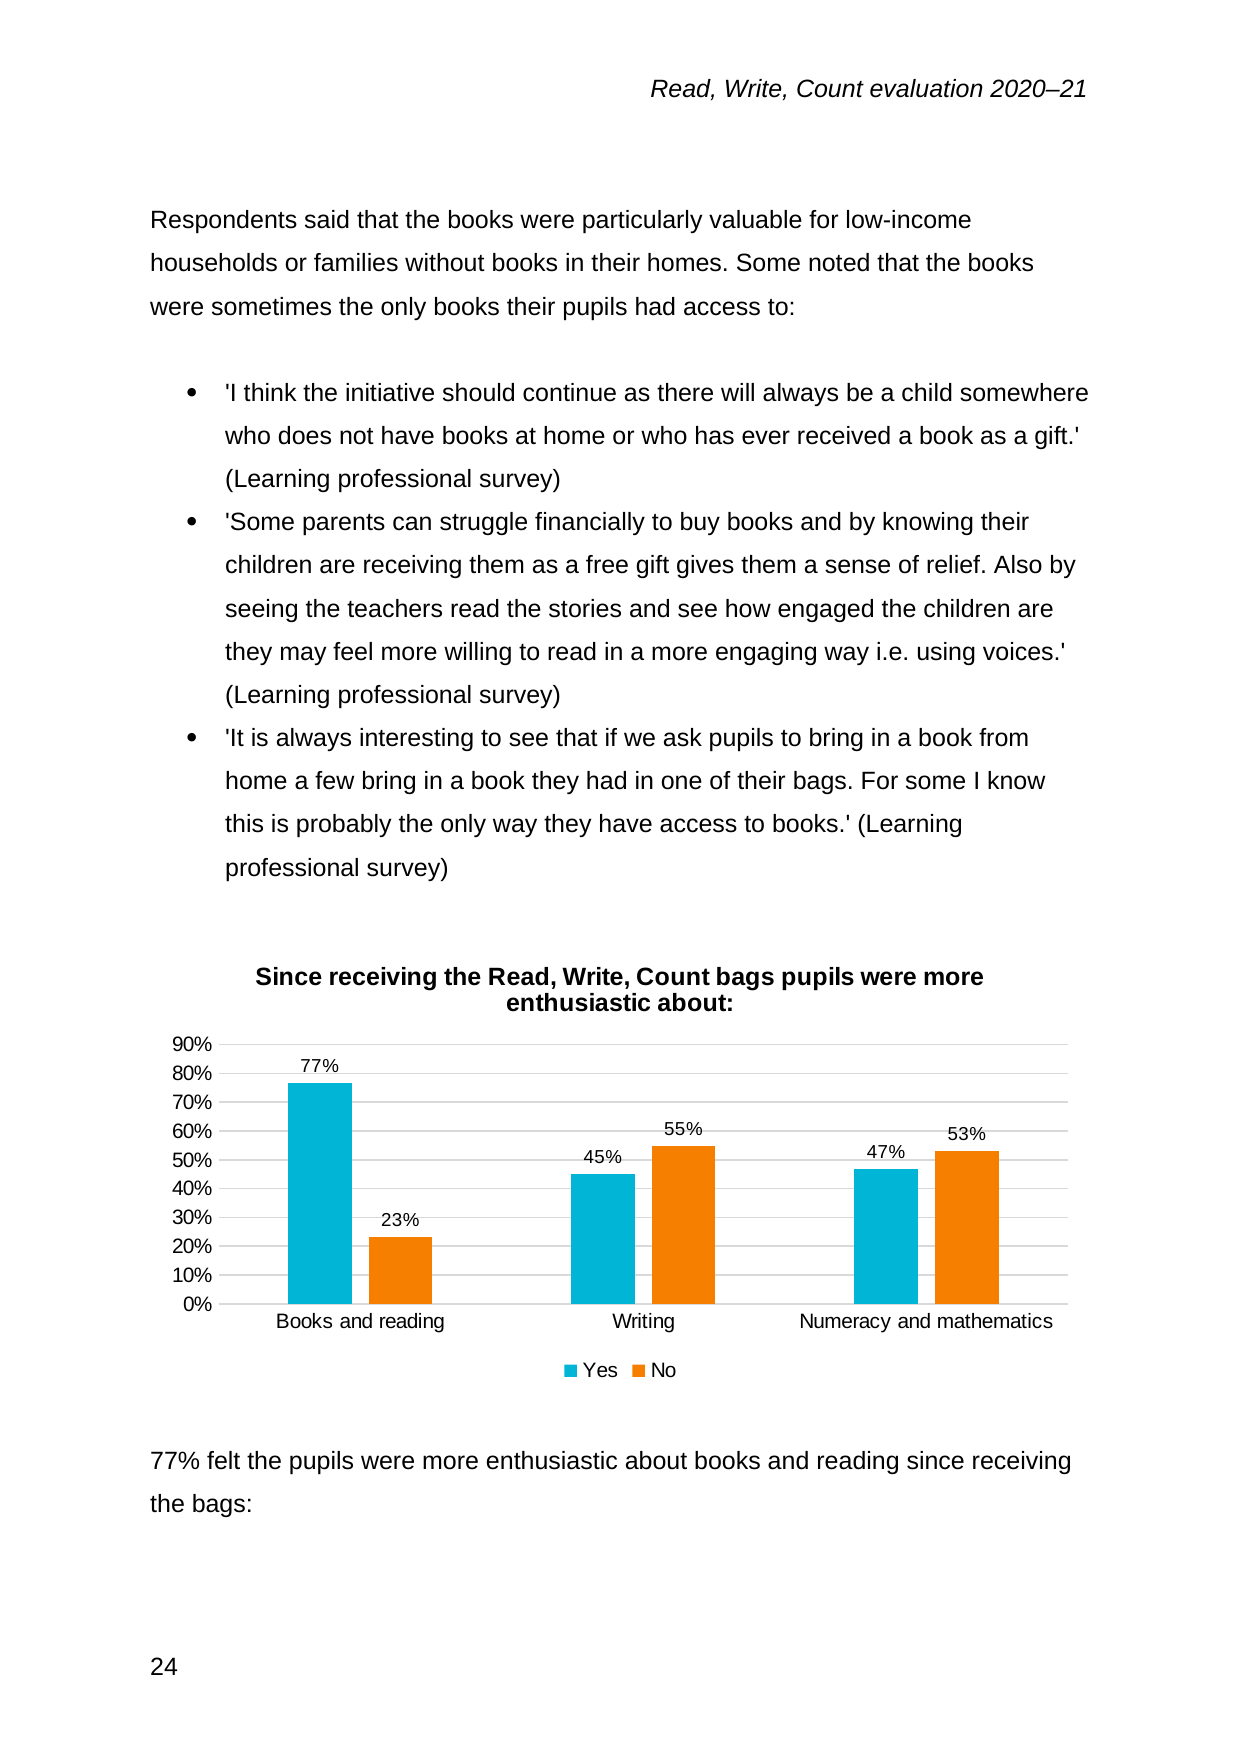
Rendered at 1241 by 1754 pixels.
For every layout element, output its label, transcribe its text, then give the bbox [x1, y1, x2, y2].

list 'Some parents can struggle financially to buy books and by knowing their children are receiving them as a free gift gives them a sense of relief. Also by seeing the teachers read the stories and see how engaged the children are they may feel more willing to read in a more engaging way i.e. using voices.' (Learning professional survey) [187, 507, 1090, 709]
list 'It is always interesting to see that if we ask pupils to bring in a book from home a few bring in a book they had in one of their bags. For some I know this is probably the only way they have access to books.' (Learning professional survey) [187, 723, 1090, 881]
text 77% felt the pupils were more enthusiastic about books and reading since receiving the bags: [150, 1446, 1090, 1518]
text Respondents said that the books were particularly valuable for low-income households or families without books in their homes. Some noted that the books were sometimes the only books their pupils had access to: [150, 205, 1090, 320]
list 'I think the initiative should continue as there will always be a child somewhere who does not have books at home or who has ever received a book as a gift.' (Learning professional survey) [187, 378, 1090, 493]
